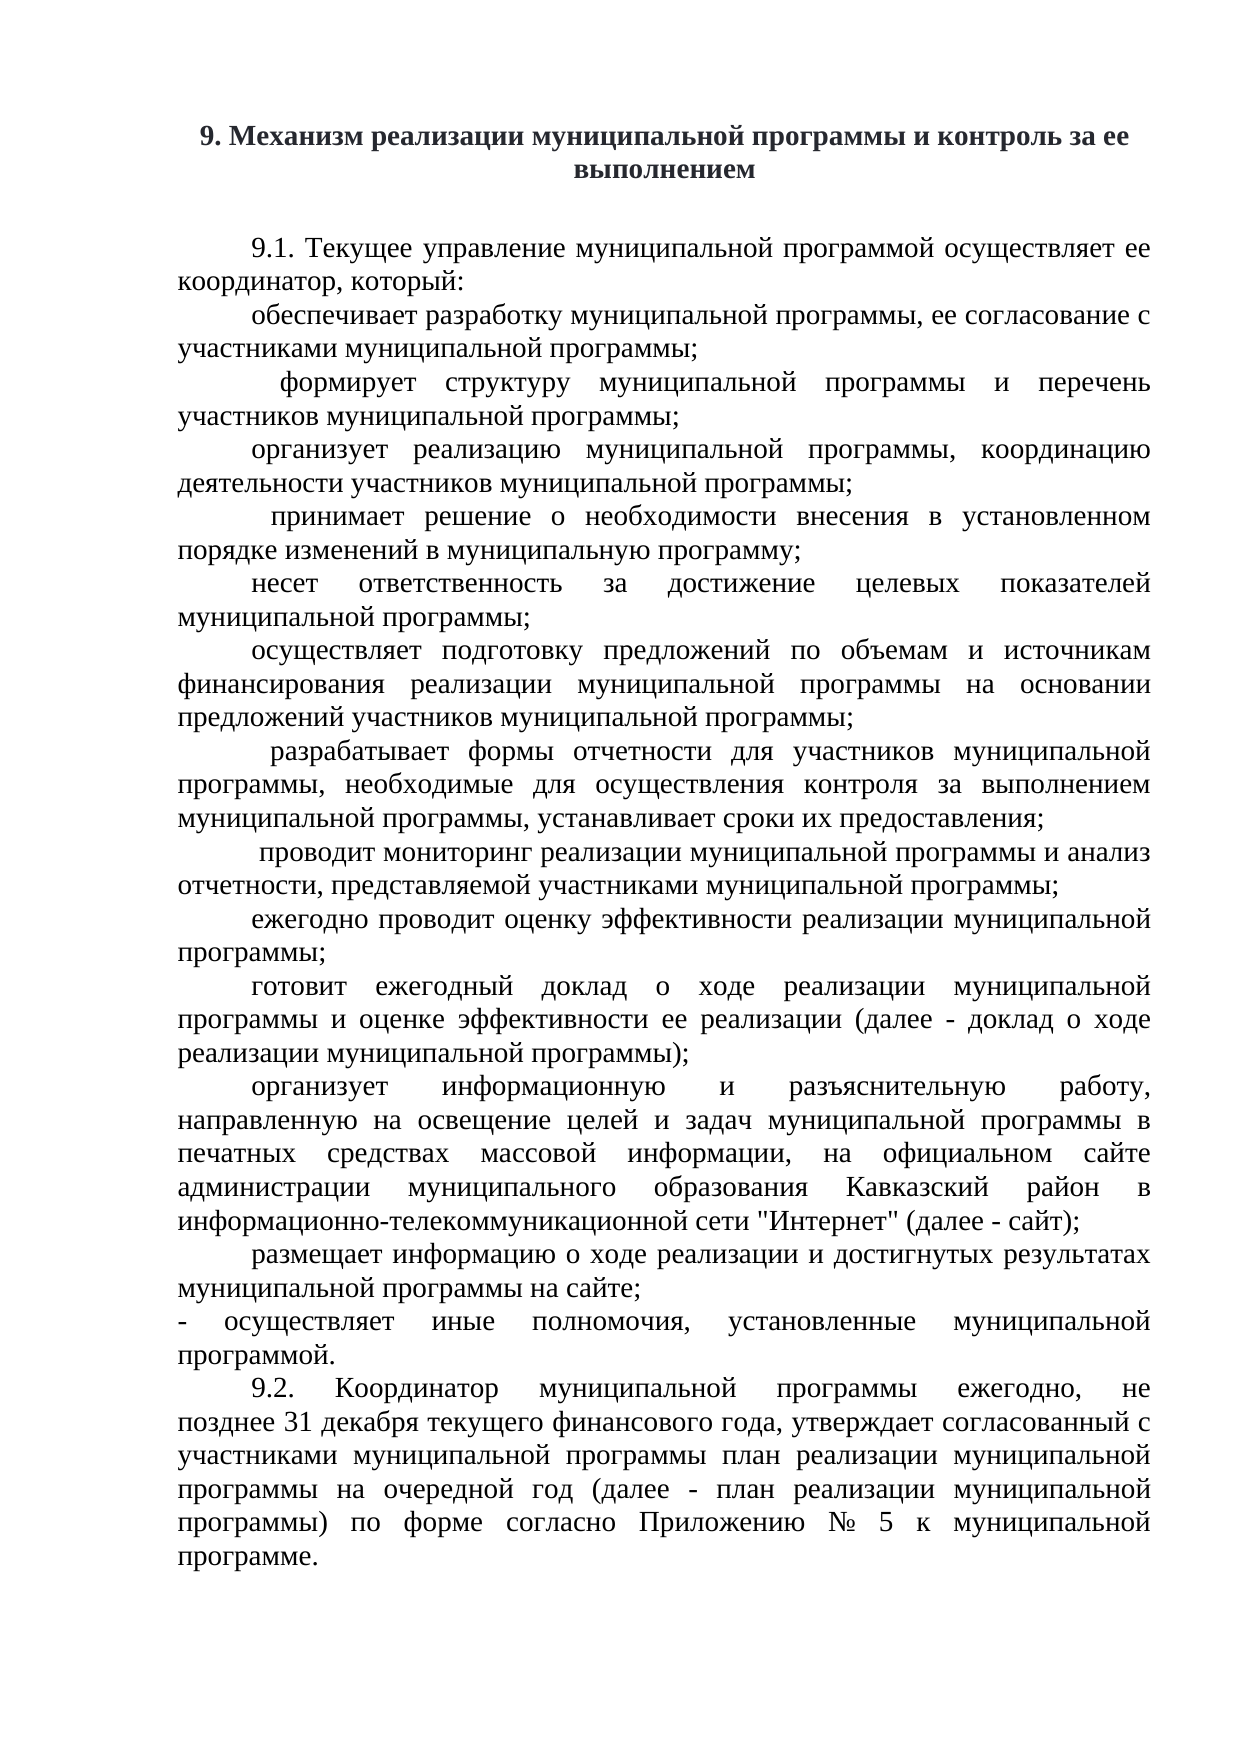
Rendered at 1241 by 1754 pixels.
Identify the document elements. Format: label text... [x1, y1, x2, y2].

text готовит ежегодный доклад о ходе реализации муниципальной программы и оценке эффективности ее реализации (далее - доклад о ходе реализации муниципальной программы); [177, 968, 1152, 1068]
text принимает решение о необходимости внесения в установленном порядке изменений в муниципальную программу; [177, 498, 1152, 565]
text организует реализацию муниципальной программы, координацию деятельности участников муниципальной программы; [177, 431, 1152, 498]
text размещает информацию о ходе реализации и достигнутых результатах муниципальной программы на сайте; [177, 1236, 1152, 1303]
text - осуществляет иные полномочия, установленные муниципальной программой. [177, 1303, 1152, 1370]
text 9.2. Координатор муниципальной программы ежегодно, не позднее 31 декабря текущего финансового года, утверждает согласованный с участниками муниципальной программы план реализации муниципальной программы на очередной год (далее - план реализации муниципальной программы) по форме согласно Приложению № 5 к муниципальной программе. [177, 1370, 1152, 1572]
text обеспечивает разработку муниципальной программы, ее согласование с участниками муниципальной программы; [177, 297, 1152, 364]
text организует информационную и разъяснительную работу, направленную на освещение целей и задач муниципальной программы в печатных средствах массовой информации, на официальном сайте администрации муниципального образования Кавказский район в информационно-телекоммуникационной сети "Интернет" (далее - сайт); [177, 1068, 1152, 1236]
text ежегодно проводит оценку эффективности реализации муниципальной программы; [177, 901, 1152, 968]
text проводит мониторинг реализации муниципальной программы и анализ отчетности, представляемой участниками муниципальной программы; [177, 834, 1152, 901]
text осуществляет подготовку предложений по объемам и источникам финансирования реализации муниципальной программы на основании предложений участников муниципальной программы; [177, 632, 1152, 733]
text несет ответственность за достижение целевых показателей муниципальной программы; [177, 565, 1152, 632]
text 9.1. Текущее управление муниципальной программой осуществляет ее координатор, который: [177, 230, 1152, 297]
text разрабатывает формы отчетности для участников муниципальной программы, необходимые для осуществления контроля за выполнением муниципальной программы, устанавливает сроки их предоставления; [177, 733, 1152, 834]
text 9. Механизм реализации муниципальной программы и контроль за ее выполнением [177, 118, 1152, 185]
text формирует структуру муниципальной программы и перечень участников муниципальной программы; [177, 364, 1152, 431]
